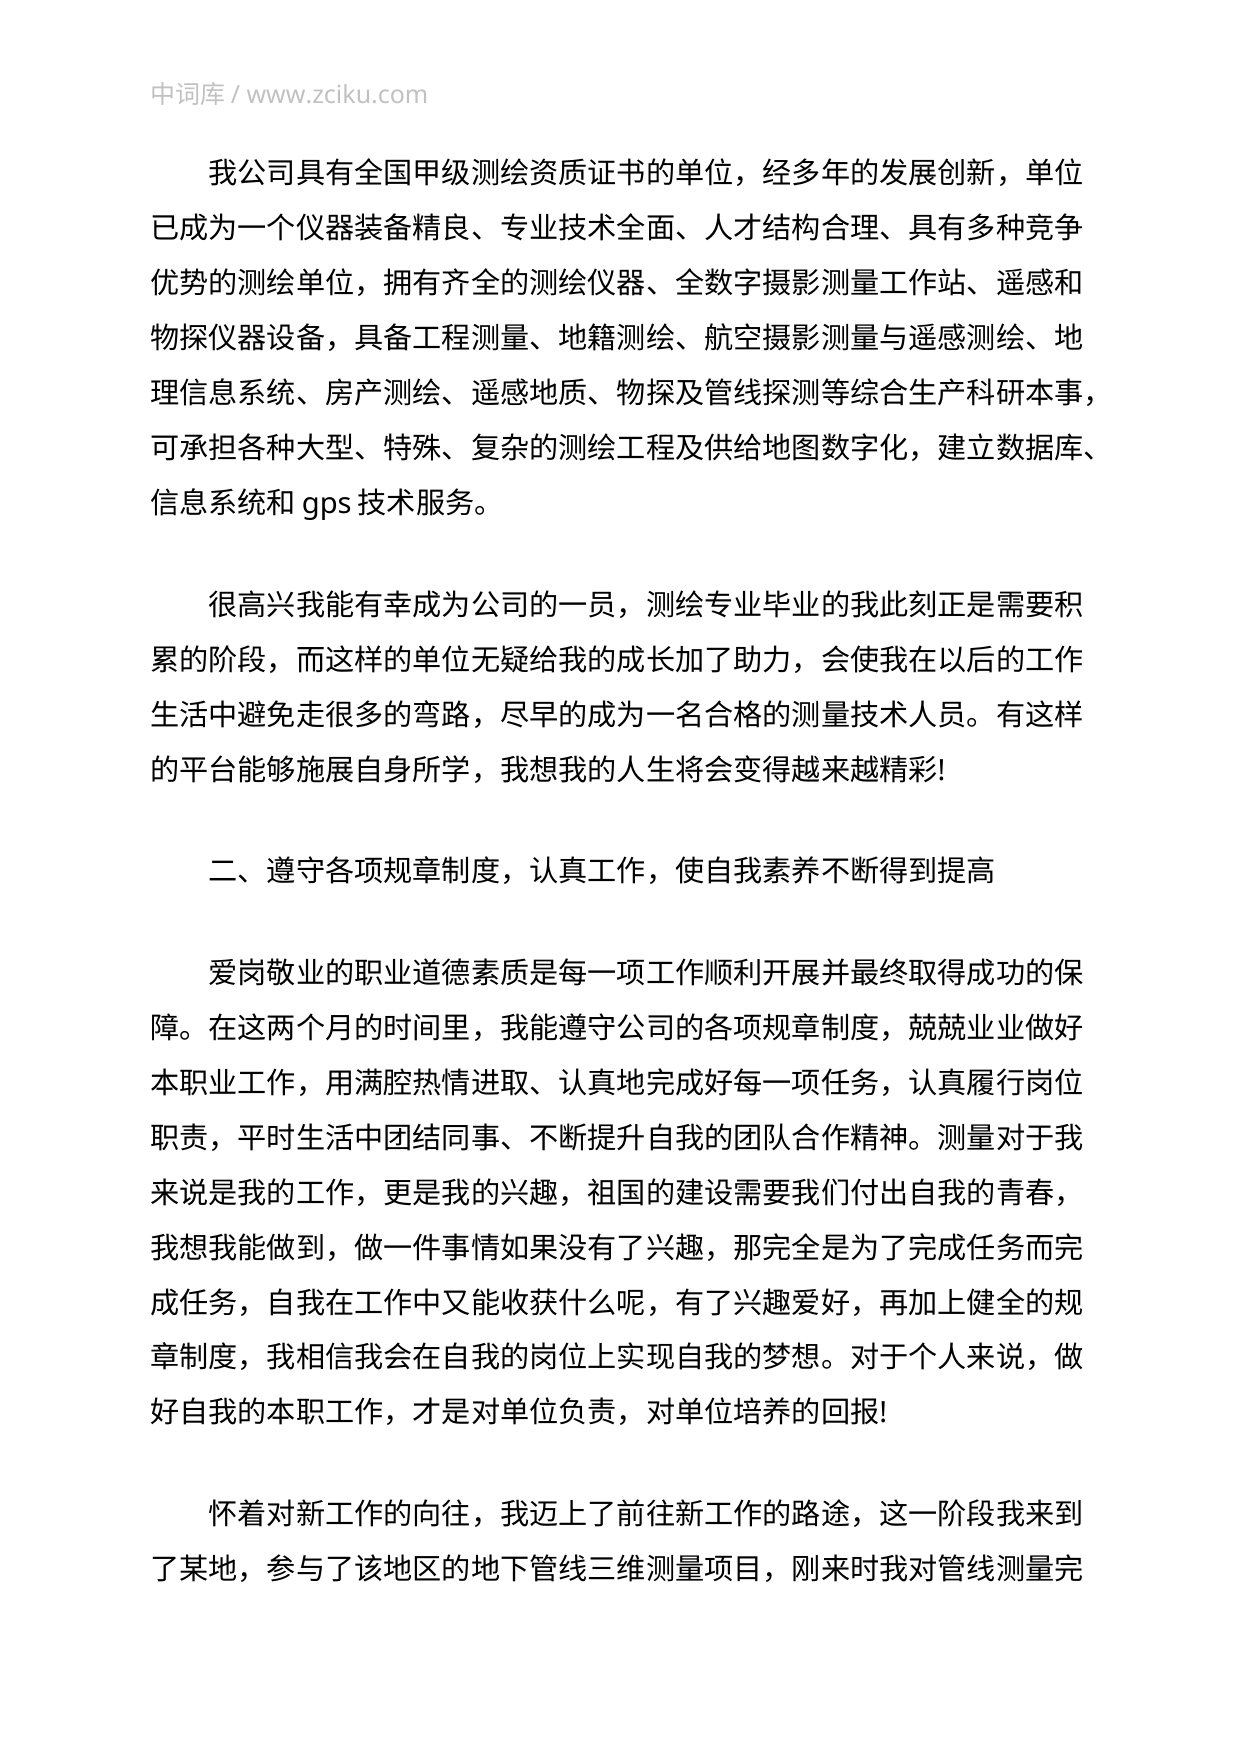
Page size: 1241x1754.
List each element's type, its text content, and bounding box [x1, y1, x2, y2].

text 二、遵守各项规章制度，认真工作，使自我素养不断得到提高 [150, 848, 1090, 890]
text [150, 1491, 1090, 1588]
text 爱岗敬业的职业道德素质是每一项工作顺利开展并最终取得成功的保障。在这两个月的时间里，我能遵守公司的各项规章制度，兢兢业业做好本职业工作，用满腔热情进取、认真地完成好每一项任务，认真履行岗位职责，平时生活中团结同事、不断提升自我的团队合作精神。测量对于我来说是我的工作，更是我的兴趣，祖国的建设需要我们付出自我的青春，我想我能做到，做一件事情如果没有了兴趣，那完全是为了完成任务而完成任务，自我在工作中又能收获什么呢，有了兴趣爱好，再加上健全的规章制度，我相信我会在自我的岗位上实现自我的梦想。对于个人来说，做好自我的本职工作，才是对单位负责，对单位培养的回报! [150, 950, 1090, 1431]
text 我公司具有全国甲级测绘资质证书的单位，经多年的发展创新，单位已成为一个仪器装备精良、专业技术全面、人才结构合理、具有多种竞争优势的测绘单位，拥有齐全的测绘仪器、全数字摄影测量工作站、遥感和物探仪器设备，具备工程测量、地籍测绘、航空摄影测量与遥感测绘、地理信息系统、房产测绘、遥感地质、物探及管线探测等综合生产科研本事，可承担各种大型、特殊、复杂的测绘工程及供给地图数字化，建立数据库、信息系统和gps技术服务。 [150, 150, 1090, 522]
text 很高兴我能有幸成为公司的一员，测绘专业毕业的我此刻正是需要积累的阶段，而这样的单位无疑给我的成长加了助力，会使我在以后的工作生活中避免走很多的弯路，尽早的成为一名合格的测量技术人员。有这样的平台能够施展自身所学，我想我的人生将会变得越来越精彩! [150, 581, 1090, 788]
